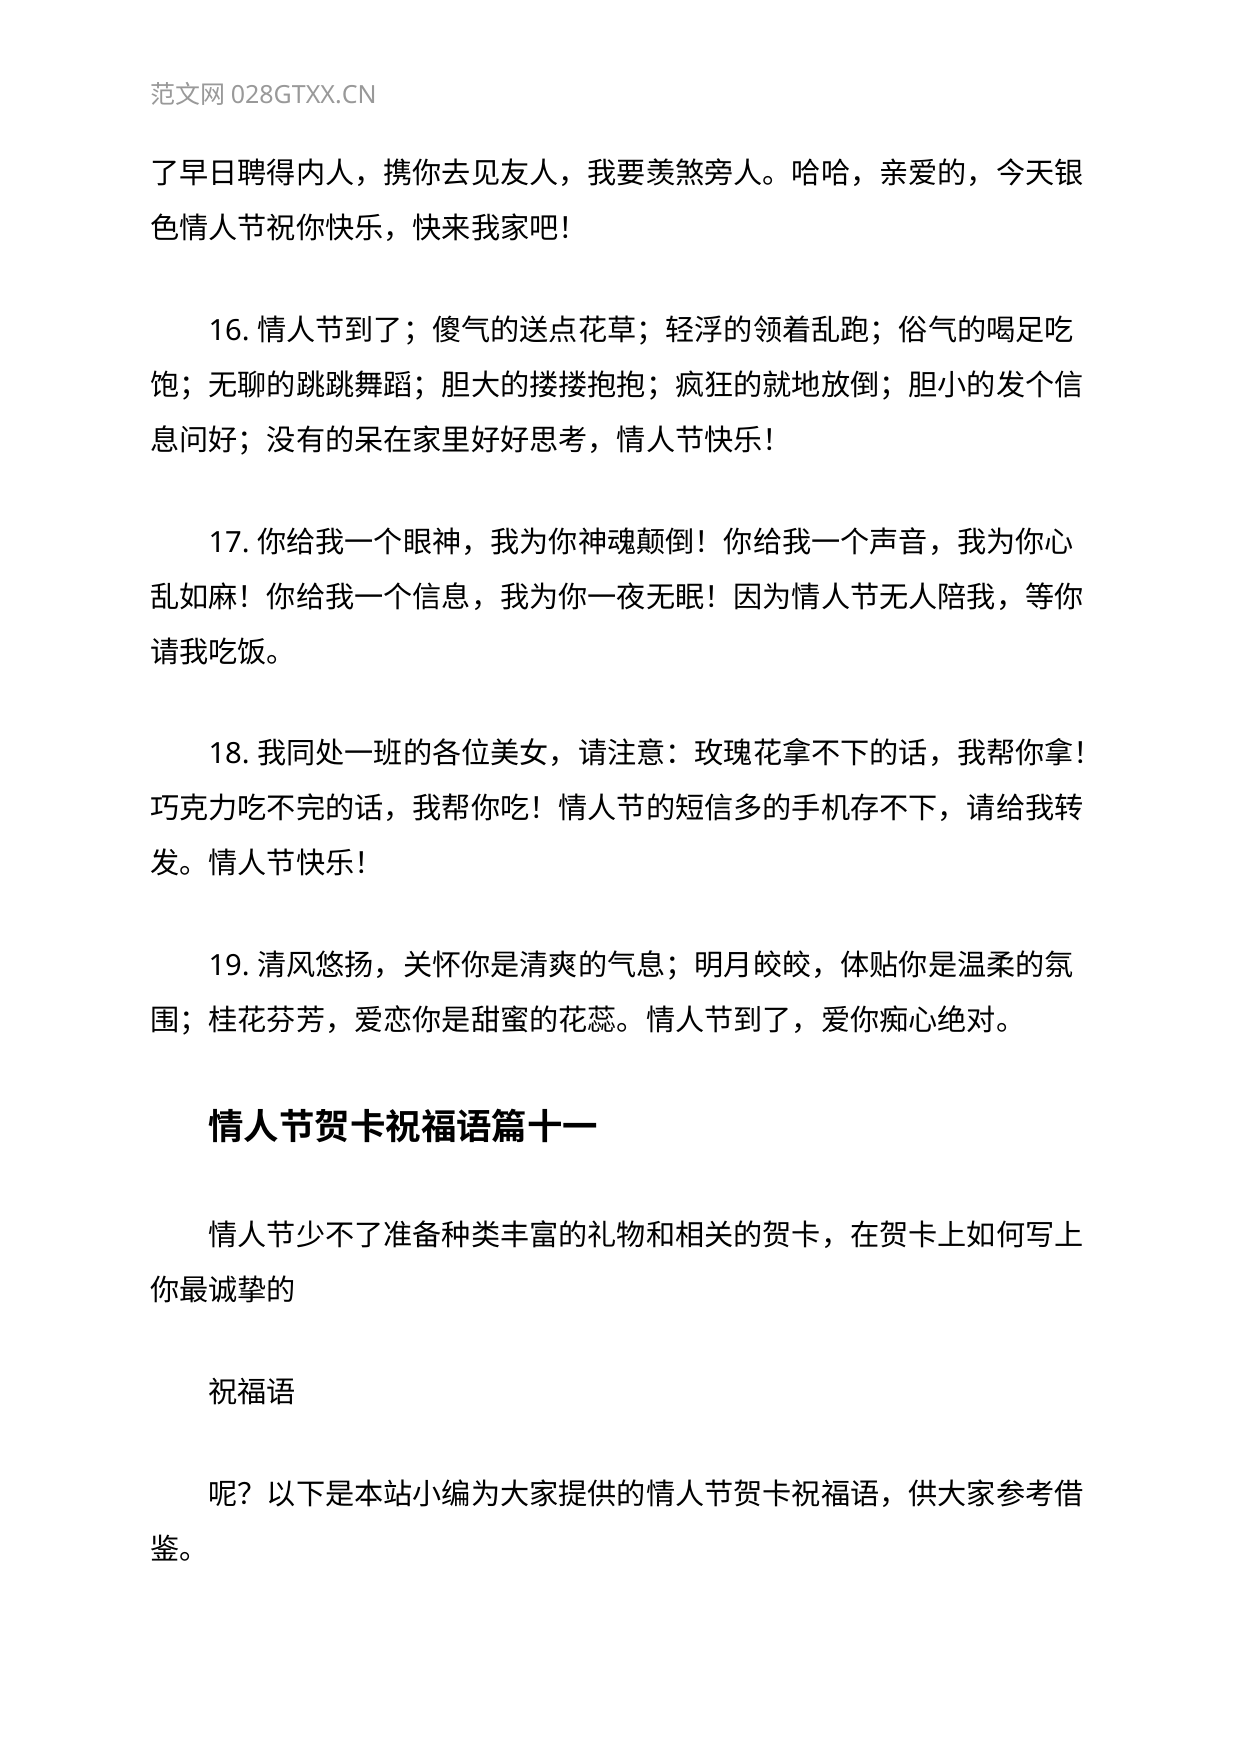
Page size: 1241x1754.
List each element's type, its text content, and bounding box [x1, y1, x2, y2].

text 祝福语 [150, 1368, 1090, 1411]
text 情人节贺卡祝福语篇十一 [150, 1098, 1090, 1150]
text 17. 你给我一个眼神，我为你神魂颠倒！你给我一个声音，我为你心乱如麻！你给我一个信息，我为你一夜无眠！因为情人节无人陪我，等你请我吃饭。 [150, 518, 1090, 671]
text 情人节少不了准备种类丰富的礼物和相关的贺卡，在贺卡上如何写上你最诚挚的 [150, 1212, 1090, 1309]
text 呢？以下是本站小编为大家提供的情人节贺卡祝福语，供大家参考借鉴。 [150, 1470, 1090, 1567]
text 16. 情人节到了；傻气的送点花草；轻浮的领着乱跑；俗气的喝足吃饱；无聊的跳跳舞蹈；胆大的搂搂抱抱；疯狂的就地放倒；胆小的发个信息问好；没有的呆在家里好好思考，情人节快乐！ [150, 307, 1090, 459]
text 18. 我同处一班的各位美女，请注意：玫瑰花拿不下的话，我帮你拿！巧克力吃不完的话，我帮你吃！情人节的短信多的手机存不下，请给我转发。情人节快乐！ [150, 730, 1090, 882]
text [150, 150, 1090, 247]
text 19. 清风悠扬，关怀你是清爽的气息；明月皎皎，体贴你是温柔的氛围；桂花芬芳，爱恋你是甜蜜的花蕊。情人节到了，爱你痴心绝对。 [150, 942, 1090, 1039]
